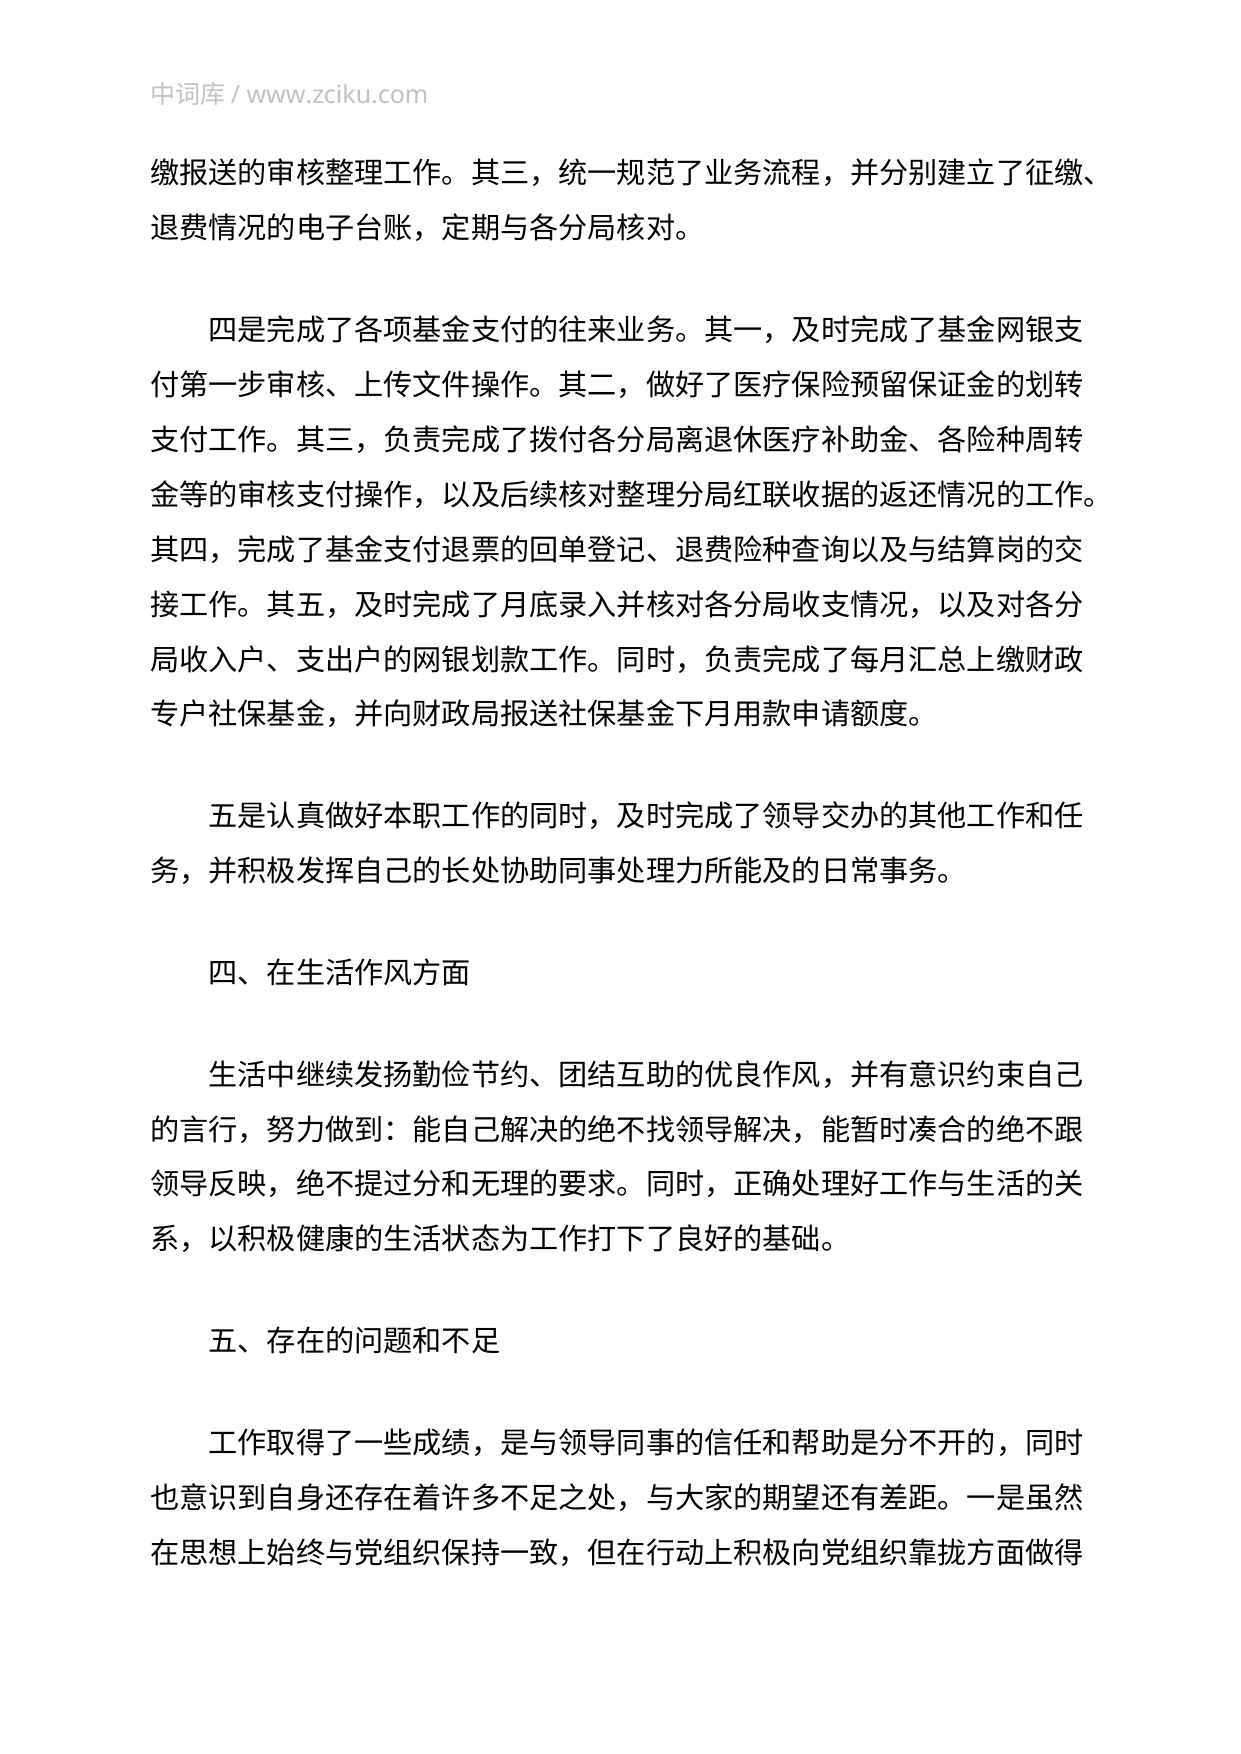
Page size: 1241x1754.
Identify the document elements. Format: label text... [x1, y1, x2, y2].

text 生活中继续发扬勤俭节约、团结互助的优良作风，并有意识约束自己的言行，努力做到：能自己解决的绝不找领导解决，能暂时凑合的绝不跟领导反映，绝不提过分和无理的要求。同时，正确处理好工作与生活的关系，以积极健康的生活状态为工作打下了良好的基础。 [150, 1051, 1090, 1258]
text 五、存在的问题和不足 [150, 1318, 1090, 1360]
text 四、在生活作风方面 [150, 949, 1090, 992]
text 五是认真做好本职工作的同时，及时完成了领导交办的其他工作和任务，并积极发挥自己的长处协助同事处理力所能及的日常事务。 [150, 793, 1090, 890]
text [150, 150, 1090, 247]
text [150, 1419, 1090, 1571]
text 四是完成了各项基金支付的往来业务。其一，及时完成了基金网银支付第一步审核、上传文件操作。其二，做好了医疗保险预留保证金的划转支付工作。其三，负责完成了拨付各分局离退休医疗补助金、各险种周转金等的审核支付操作，以及后续核对整理分局红联收据的返还情况的工作。其四，完成了基金支付退票的回单登记、退费险种查询以及与结算岗的交接工作。其五，及时完成了月底录入并核对各分局收支情况，以及对各分局收入户、支出户的网银划款工作。同时，负责完成了每月汇总上缴财政专户社保基金，并向财政局报送社保基金下月用款申请额度。 [150, 307, 1090, 733]
